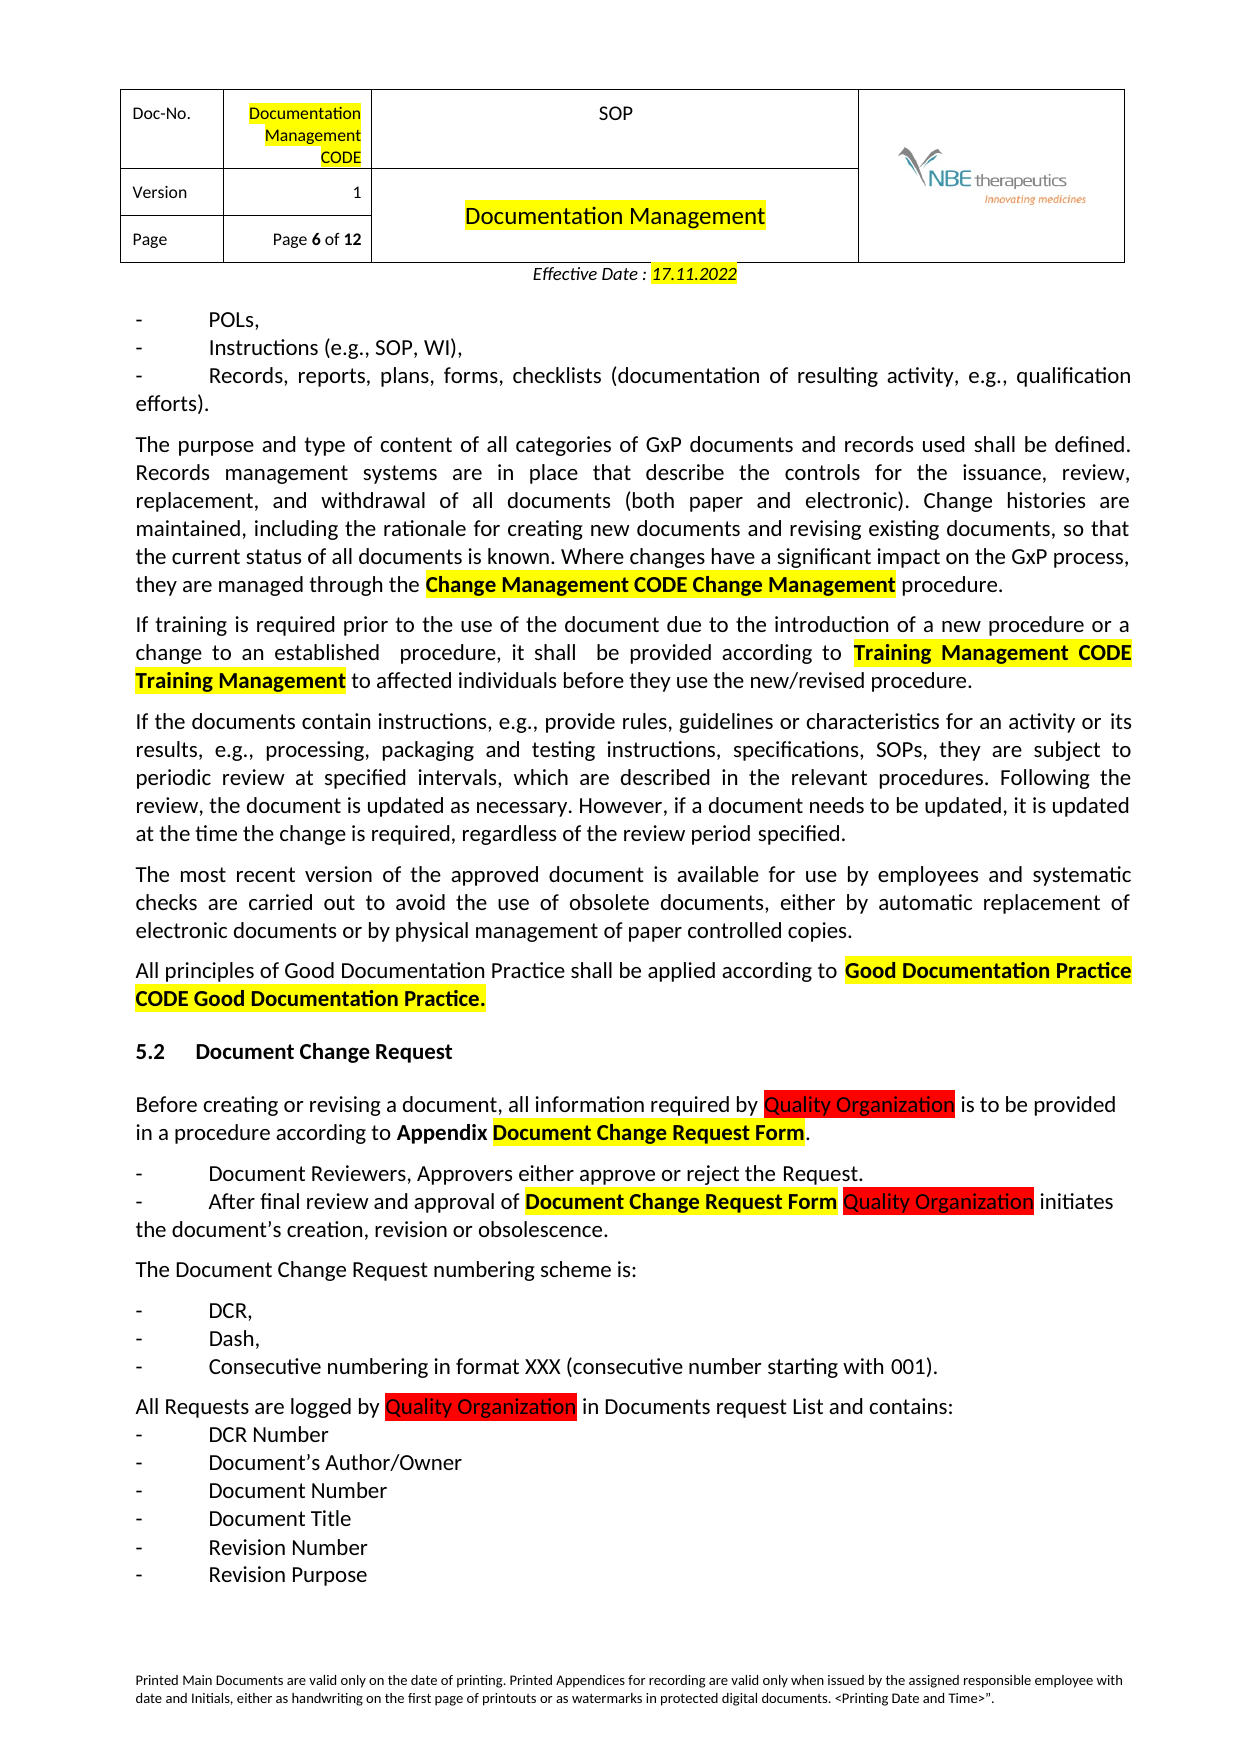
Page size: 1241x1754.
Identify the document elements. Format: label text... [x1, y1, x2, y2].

list Document Reviewers, Approvers either approve or reject the Request. [135, 1159, 1132, 1187]
subtitle Document Change Request [135, 1037, 1132, 1065]
list DCR, [135, 1296, 1132, 1324]
list POLs, [135, 305, 1132, 333]
list Document Number [135, 1477, 1132, 1504]
text The purpose and type of content of all categories of GxP documents and records used shall be defined. Records management systems are in place that describe the controls for the issuance, review, replacement, and withdrawal of all documents (both paper and electronic). Change histories are maintained, including the rationale for creating new documents and revising existing documents, so that the current status of all documents is known. Where changes have a significant impact on the GxP process, they are managed through the Change Management CODE Change Management procedure. [135, 430, 1132, 598]
list Document Title [135, 1504, 1132, 1533]
list Consecutive numbering in format XXX (consecutive number starting with 001). [135, 1352, 1132, 1380]
list DCR Number [135, 1421, 1132, 1448]
list Records, reports, plans, forms, checklists (documentation of resulting activity, e.g., qualification efforts). [135, 361, 1132, 417]
text The Document Change Request numbering scheme is: [135, 1255, 1132, 1283]
text If training is required prior to the use of the document due to the introduction of a new procedure or a change to an established procedure, it shall be provided according to Training Management CODE Training Management to affected individuals before they use the new/revised procedure. [135, 611, 1132, 694]
list Document’s Author/Owner [135, 1448, 1132, 1477]
text Before creating or revising a document, all information required by Quality Organization is to be provided in a procedure according to Appendix Document Change Request Form. [135, 1090, 764, 1146]
list After final review and approval of Document Change Request Form Quality Organization initiates the document’s creation, revision or obsolescence. [135, 1187, 1132, 1243]
list Revision Number [135, 1533, 1132, 1561]
text The most recent version of the approved document is available for use by employees and systematic checks are carried out to avoid the use of obsolete documents, either by automatic replacement of electronic documents or by physical management of paper controlled copies. [135, 860, 1132, 944]
picture [898, 147, 1086, 205]
list Revision Purpose [135, 1561, 1132, 1589]
text All Requests are logged by Quality Organization in Documents request List and contains: [135, 1392, 1132, 1421]
list Instructions (e.g., SOP, WI), [135, 333, 1132, 361]
text Before creating or revising a document, all information required by Quality Organization is to be provided in a procedure according to Appendix Document Change Request Form. [805, 1090, 1132, 1146]
list Dash, [135, 1324, 1132, 1352]
text If the documents contain instructions, e.g., provide rules, guidelines or characteristics for an activity or its results, e.g., processing, packaging and testing instructions, specifications, SOPs, they are subject to periodic review at specified intervals, which are described in the relevant procedures. Following the review, the document is updated as necessary. However, if a document needs to be updated, it is updated at the time the change is required, regardless of the review period specified. [135, 707, 1132, 847]
text All principles of Good Documentation Practice shall be applied according to Good Documentation Practice CODE Good Documentation Practice. [135, 956, 1132, 1012]
